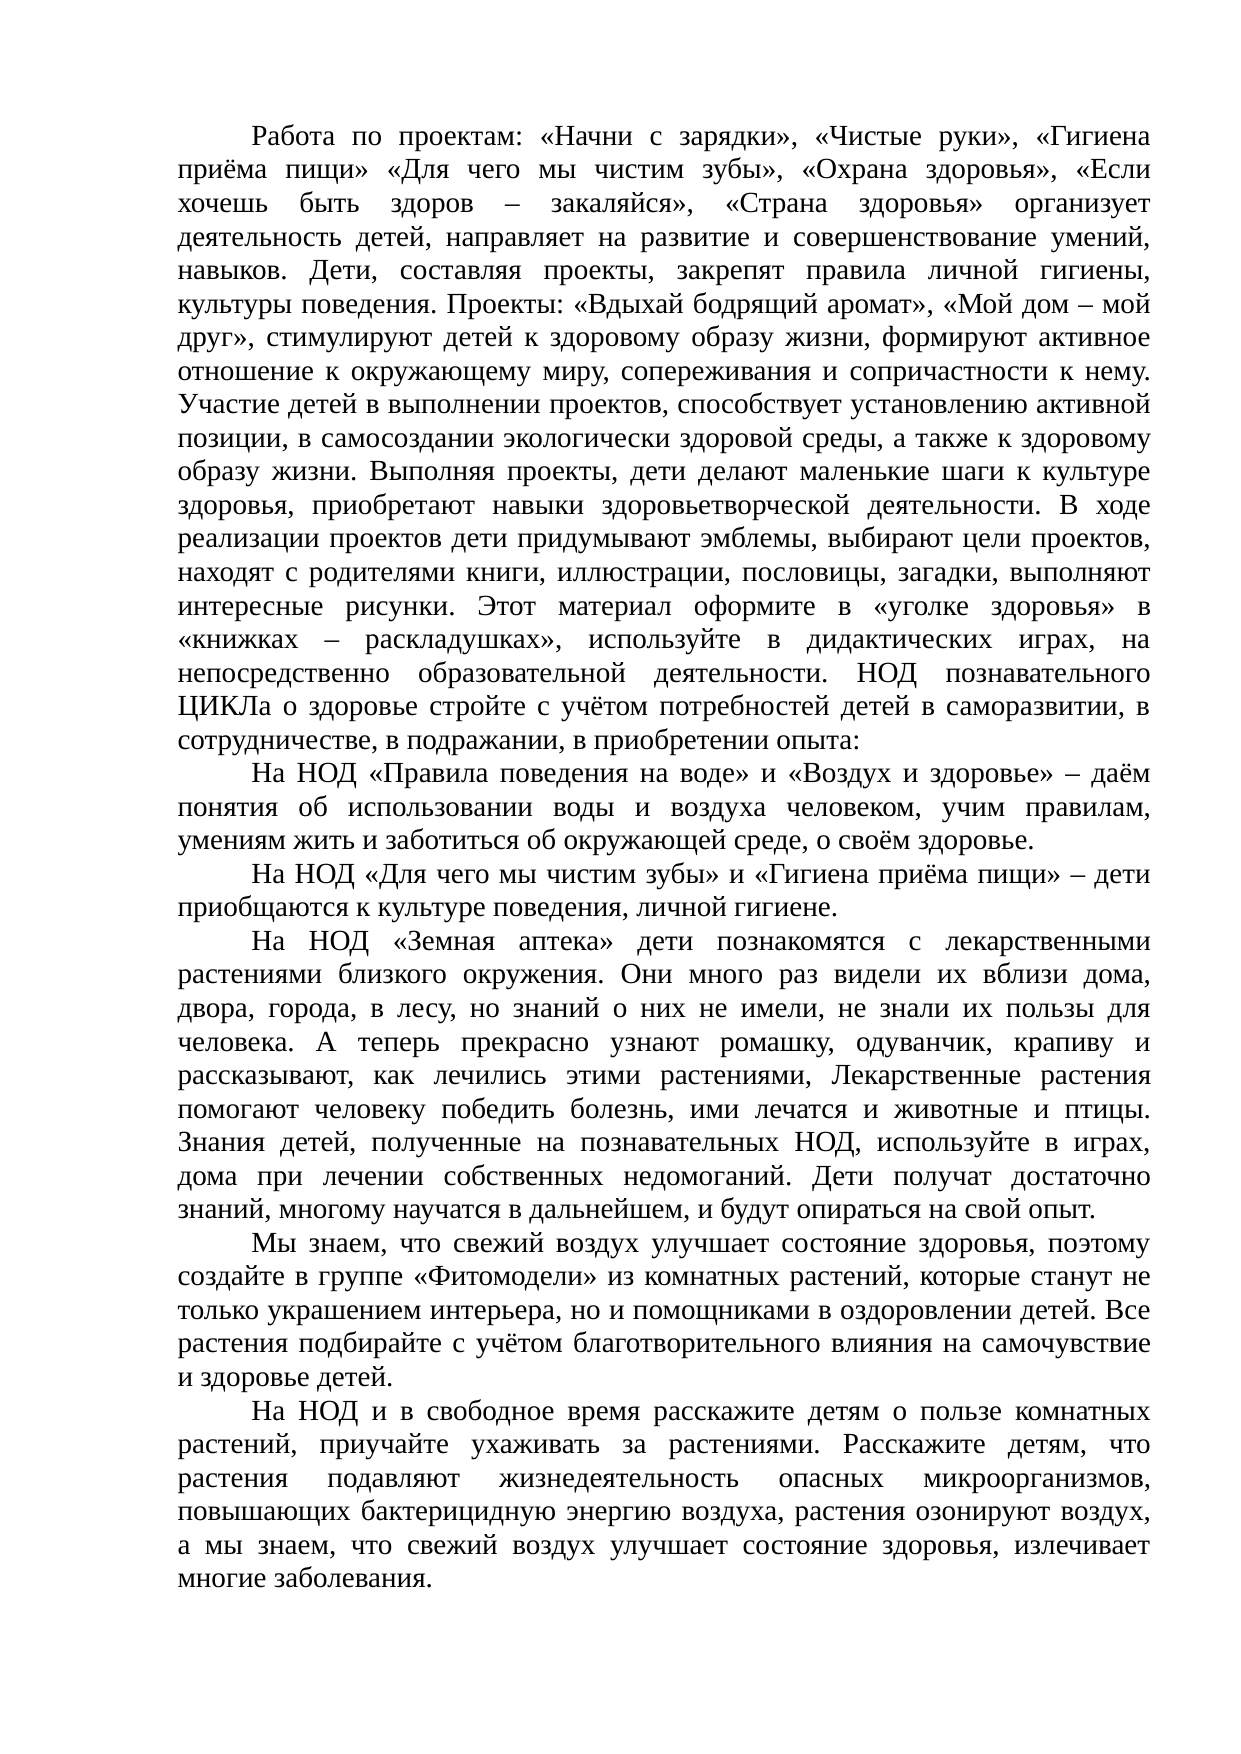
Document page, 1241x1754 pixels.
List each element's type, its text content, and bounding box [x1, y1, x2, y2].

text На НОД «Правила поведения на воде» и «Воздух и здоровье» – даём понятия об использовании воды и воздуха человеком, учим правилам, умениям жить и заботиться об окружающей среде, о своём здоровье. [177, 755, 1152, 856]
text На НОД «Для чего мы чистим зубы» и «Гигиена приёма пищи» – дети приобщаются к культуре поведения, личной гигиене. [177, 856, 1152, 923]
text Мы знаем, что свежий воздух улучшает состояние здоровья, поэтому создайте в группе «Фитомодели» из комнатных растений, которые станут не только украшением интерьера, но и помощниками в оздоровлении детей. Все растения подбирайте с учётом благотворительного влияния на самочувствие и здоровье детей. [177, 1225, 1152, 1393]
text Работа по проектам: «Начни с зарядки», «Чистые руки», «Гигиена приёма пищи» «Для чего мы чистим зубы», «Охрана здоровья», «Если хочешь быть здоров – закаляйся», «Страна здоровья» организует деятельность детей, направляет на развитие и совершенствование умений, навыков. Дети, составляя проекты, закрепят правила личной гигиены, культуры поведения. Проекты: «Вдыхай бодрящий аромат», «Мой дом – мой друг», стимулируют детей к здоровому образу жизни, формируют активное отношение к окружающему миру, сопереживания и сопричастности к нему. Участие детей в выполнении проектов, способствует установлению активной позиции, в самосоздании экологически здоровой среды, а также к здоровому образу жизни. Выполняя проекты, дети делают маленькие шаги к культуре здоровья, приобретают навыки здоровьетворческой деятельности. В ходе реализации проектов дети придумывают эмблемы, выбирают цели проектов, находят с родителями книги, иллюстрации, пословицы, загадки, выполняют интересные рисунки. Этот материал оформите в «уголке здоровья» в «книжках – раскладушках», используйте в дидактических играх, на непосредственно образовательной деятельности. НОД познавательного ЦИКЛа о здоровье стройте с учётом потребностей детей в саморазвитии, в сотрудничестве, в подражании, в приобретении опыта: [177, 118, 1152, 755]
text На НОД «Земная аптека» дети познакомятся с лекарственными растениями близкого окружения. Они много раз видели их вблизи дома, двора, города, в лесу, но знаний о них не имели, не знали их пользы для человека. А теперь прекрасно узнают ромашку, одуванчик, крапиву и рассказывают, как лечились этими растениями, Лекарственные растения помогают человеку победить болезнь, ими лечатся и животные и птицы. Знания детей, полученные на познавательных НОД, используйте в играх, дома при лечении собственных недомоганий. Дети получат достаточно знаний, многому научатся в дальнейшем, и будут опираться на свой опыт. [177, 923, 1152, 1225]
text На НОД и в свободное время расскажите детям о пользе комнатных растений, приучайте ухаживать за растениями. Расскажите детям, что растения подавляют жизнедеятельность опасных микроорганизмов, повышающих бактерицидную энергию воздуха, растения озонируют воздух, а мы знаем, что свежий воздух улучшает состояние здоровья, излечивает многие заболевания. [177, 1393, 1152, 1594]
